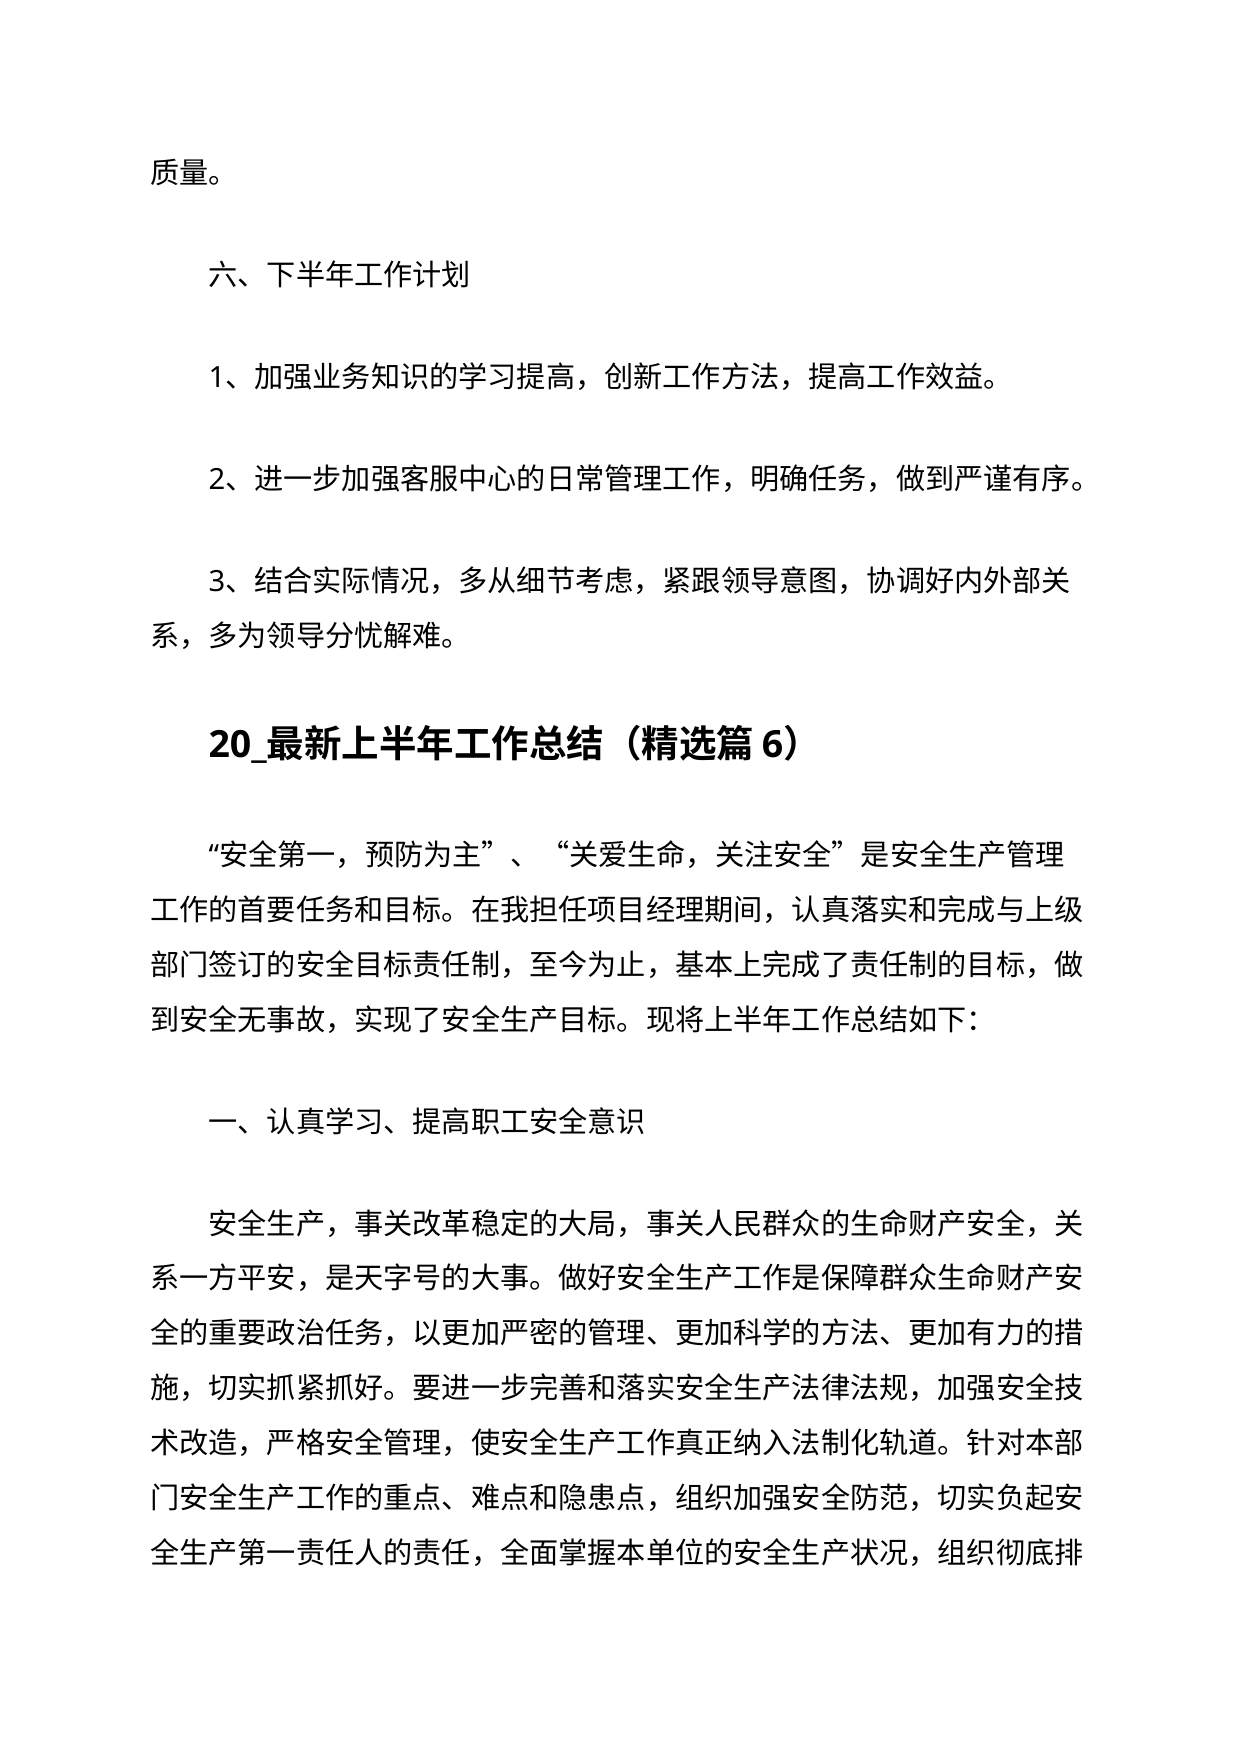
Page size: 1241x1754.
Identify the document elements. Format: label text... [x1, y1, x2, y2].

text 六、下半年工作计划 [150, 252, 1090, 294]
text 20_最新上半年工作总结（精选篇6） [150, 714, 1090, 769]
text 一、认真学习、提高职工安全意识 [150, 1098, 1090, 1141]
text 3、结合实际情况，多从细节考虑，紧跟领导意图，协调好内外部关系，多为领导分忧解难。 [150, 557, 1090, 655]
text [150, 1200, 1090, 1572]
text 2、进一步加强客服中心的日常管理工作，明确任务，做到严谨有序。 [150, 456, 1090, 498]
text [150, 150, 1090, 192]
text 1、加强业务知识的学习提高，创新工作方法，提高工作效益。 [150, 353, 1090, 396]
text “安全第一，预防为主”、“关爱生命，关注安全”是安全生产管理工作的首要任务和目标。在我担任项目经理期间，认真落实和完成与上级部门签订的安全目标责任制，至今为止，基本上完成了责任制的目标，做到安全无事故，实现了安全生产目标。现将上半年工作总结如下： [150, 832, 1090, 1039]
